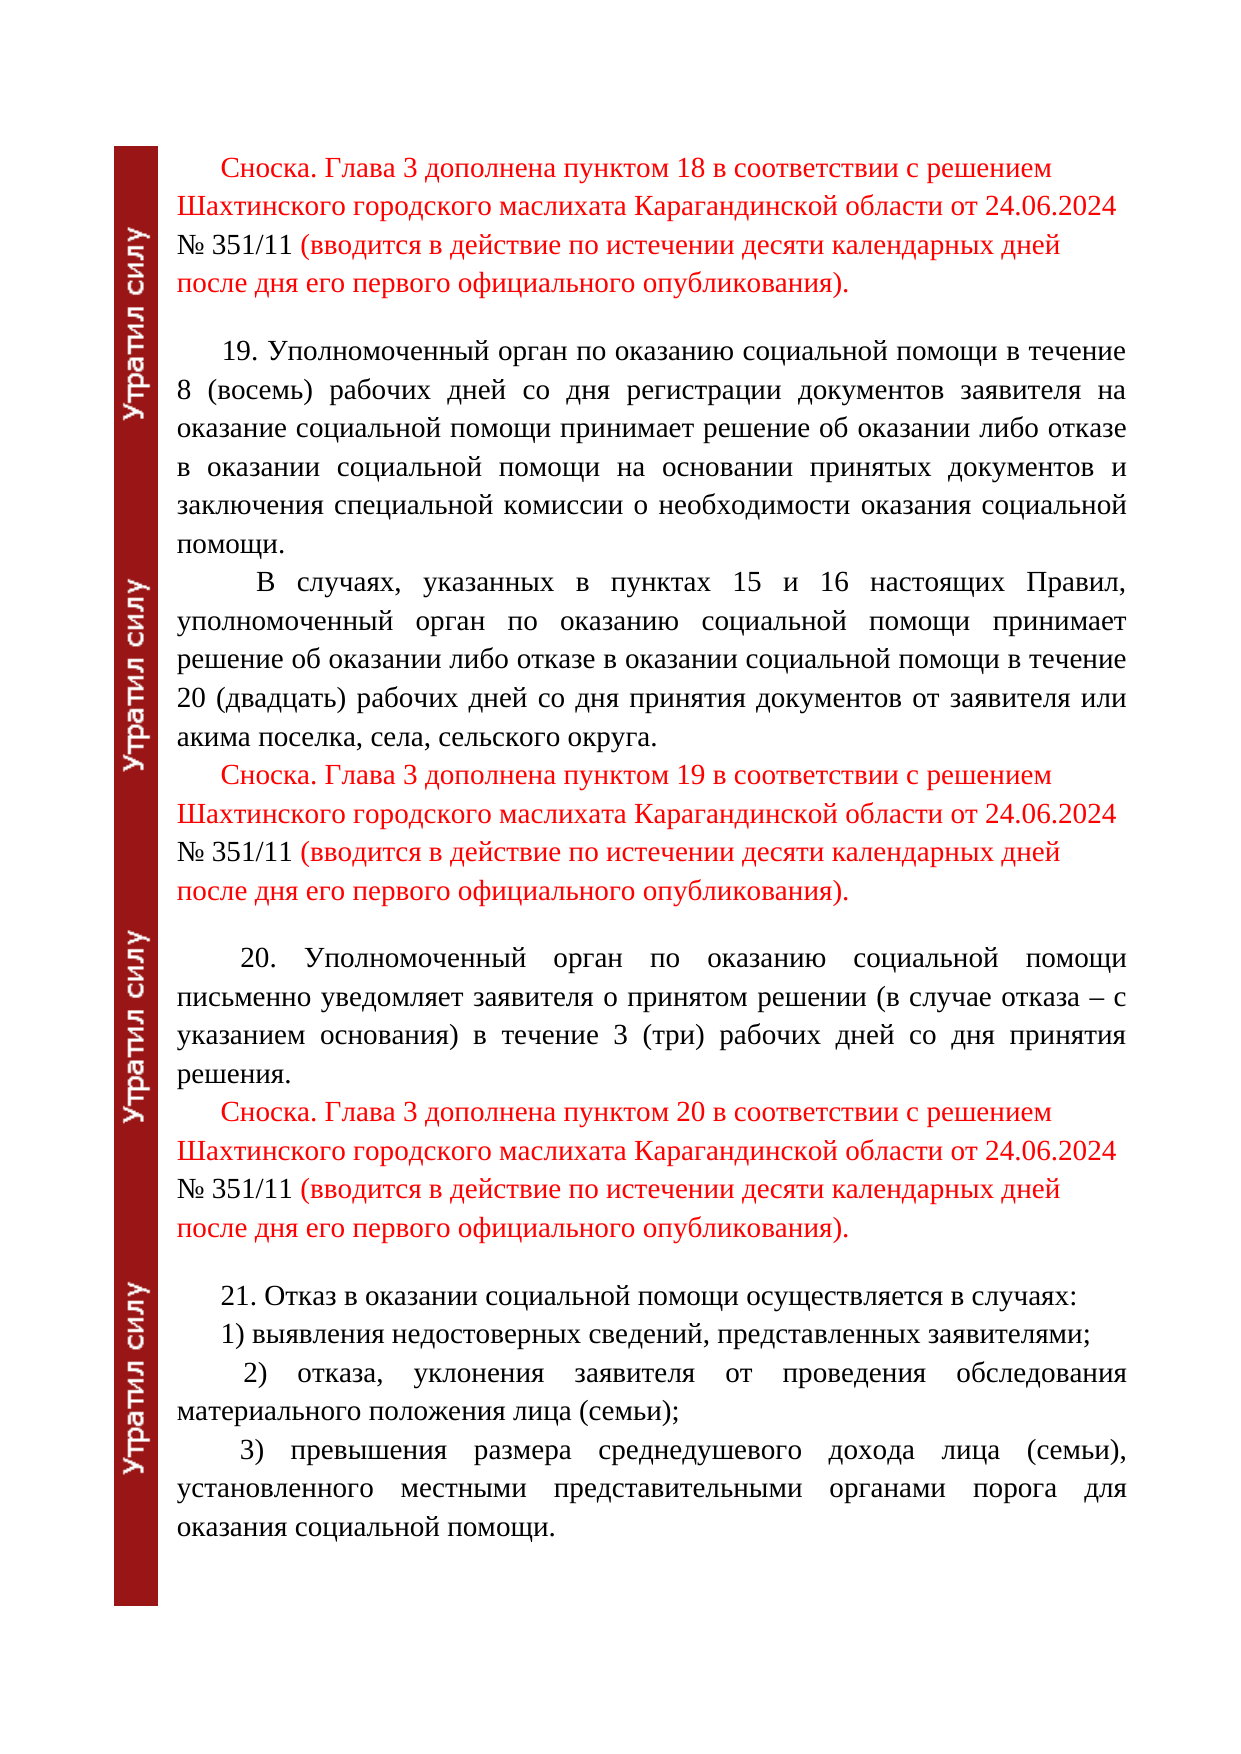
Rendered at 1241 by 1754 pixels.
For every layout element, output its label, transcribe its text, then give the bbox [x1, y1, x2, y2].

text 19. Уполномоченный орган по оказанию социальной помощи в течение 8 (восемь) рабочих дней со дня регистрации документов заявителя на оказание социальной помощи принимает решение об оказании либо отказе в оказании социальной помощи на основании принятых документов и заключения специальной комиссии о необходимости оказания социальной помощи. [112, 333, 1128, 559]
picture [114, 1543, 158, 1606]
text 3) превышения размера среднедушевого дохода лица (семьи), установленного местными представительными органами порога для оказания социальной помощи. [112, 1432, 1128, 1543]
picture [114, 752, 158, 757]
picture [114, 559, 158, 564]
text 1) выявления недостоверных сведений, представленных заявителями; [112, 1316, 1128, 1350]
picture [114, 146, 158, 150]
text Сноска. Глава 3 дополнена пунктом 19 в соответствии с решением Шахтинского городского маслихата Карагандинской области от 24.06.2024 № 351/11 (вводится в действие по истечении десяти календарных дней после дня его первого официального опубликования). [112, 757, 1128, 937]
text В случаях, указанных в пунктах 15 и 16 настоящих Правил, уполномоченный орган по оказанию социальной помощи принимает решение об оказании либо отказе в оказании социальной помощи в течение 20 (двадцать) рабочих дней со дня принятия документов от заявителя или акима поселка, села, сельского округа. [112, 564, 1128, 752]
text 21. Отказ в оказании социальной помощи осуществляется в случаях: [112, 1278, 1128, 1311]
picture [114, 1350, 158, 1355]
picture [114, 329, 158, 333]
text Сноска. Глава 3 дополнена пунктом 18 в соответствии с решением Шахтинского городского маслихата Карагандинской области от 24.06.2024 № 351/11 (вводится в действие по истечении десяти календарных дней после дня его первого официального опубликования). [112, 150, 1128, 329]
picture [114, 1311, 158, 1316]
text 20. Уполномоченный орган по оказанию социальной помощи письменно уведомляет заявителя о принятом решении (в случае отказа – с указанием основания) в течение 3 (три) рабочих дней со дня принятия решения. [112, 940, 1128, 1089]
text Сноска. Глава 3 дополнена пунктом 20 в соответствии с решением Шахтинского городского маслихата Карагандинской области от 24.06.2024 № 351/11 (вводится в действие по истечении десяти календарных дней после дня его первого официального опубликования). [112, 1094, 1128, 1274]
picture [114, 1427, 158, 1432]
text 2) отказа, уклонения заявителя от проведения обследования материального положения лица (семьи); [112, 1355, 1128, 1427]
picture [114, 1274, 158, 1278]
picture [114, 1089, 158, 1094]
